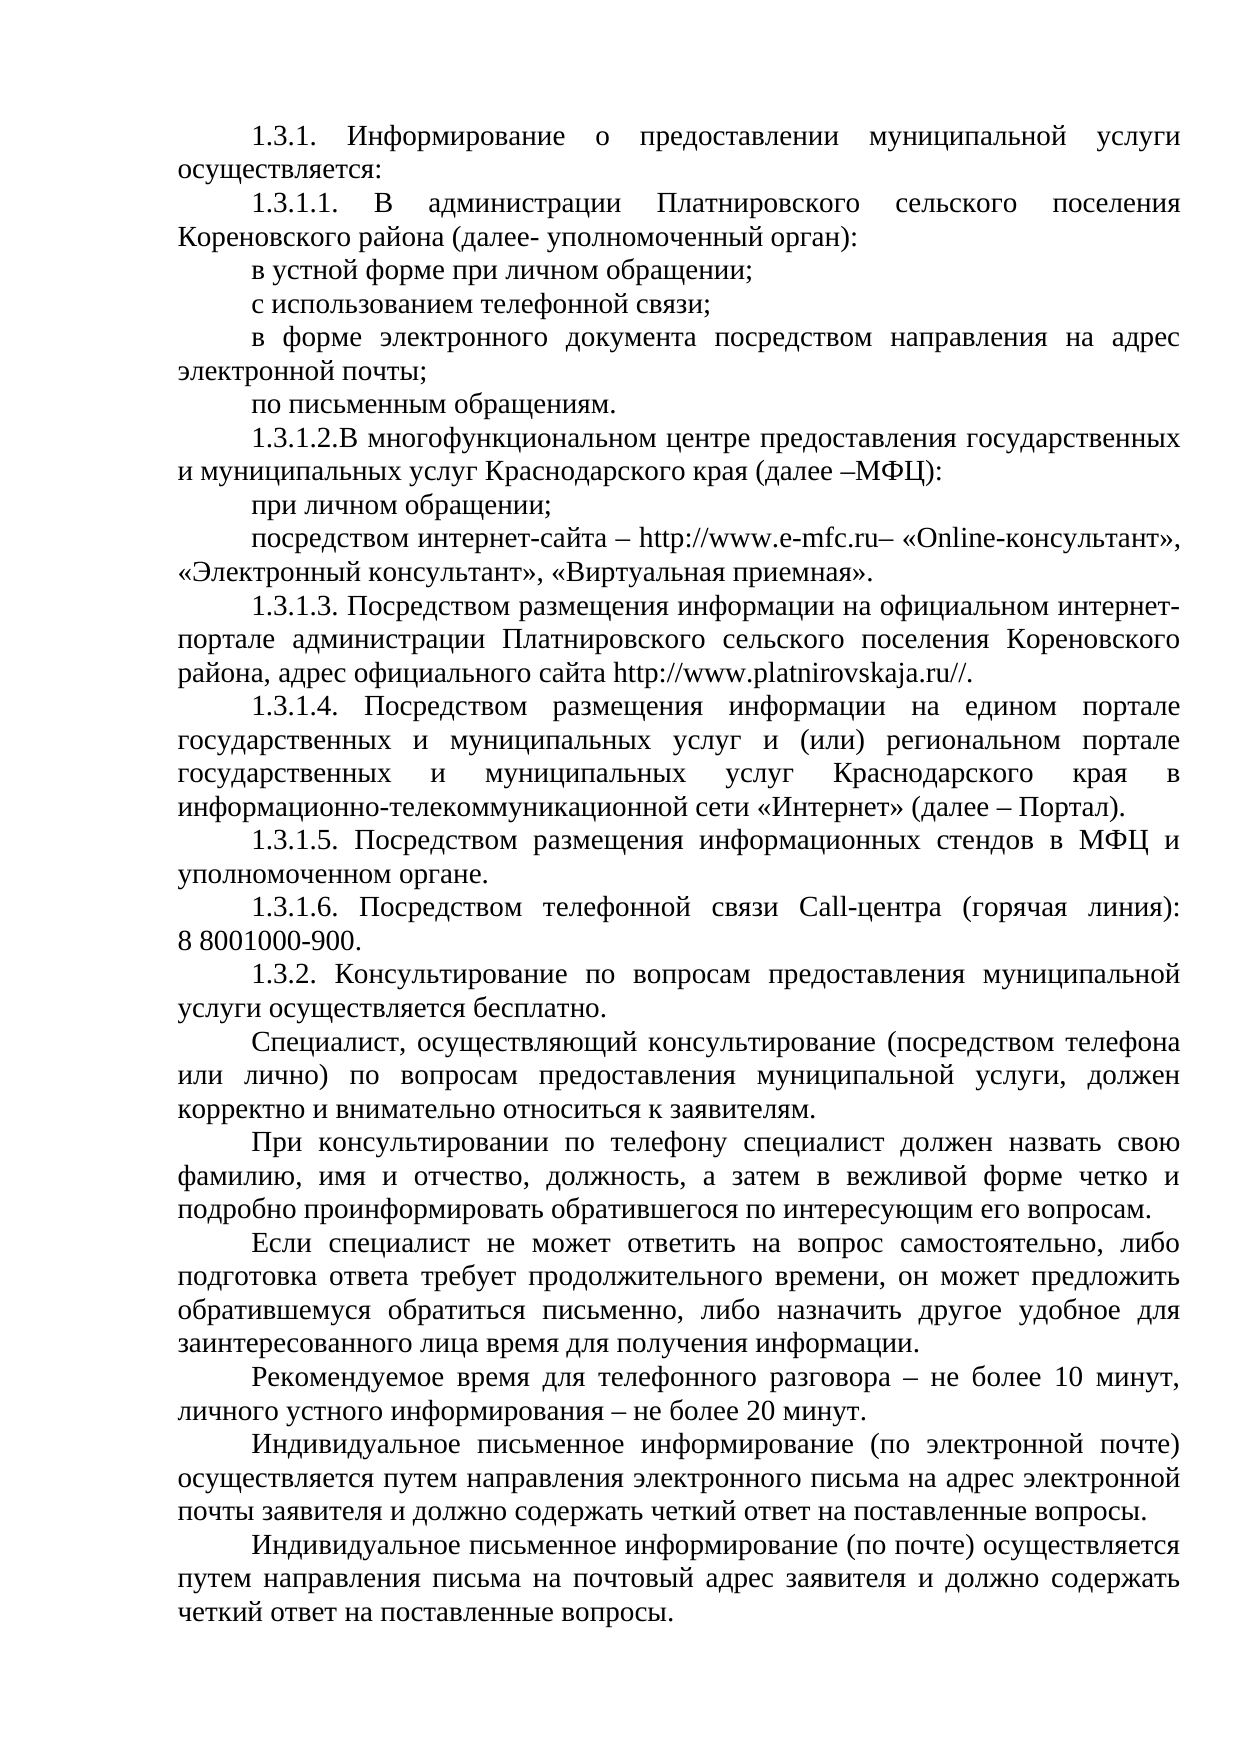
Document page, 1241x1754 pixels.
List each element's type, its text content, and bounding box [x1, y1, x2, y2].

text Индивидуальное письменное информирование (по почте) осуществляется путем направления письма на почтовый адрес заявителя и должно содержать четкий ответ на поставленные вопросы. [177, 1527, 1181, 1627]
text в устной форме при личном обращении; [177, 252, 1181, 286]
text с использованием телефонной связи; [177, 286, 1181, 319]
text 1.3.2. Консультирование по вопросам предоставления муниципальной услуги осуществляется бесплатно. [177, 957, 1181, 1024]
text 1.3.1.4. Посредством размещения информации на едином портале государственных и муниципальных услуг и (или) региональном портале государственных и муниципальных услуг Краснодарского края в информационно-телекоммуникационной сети «Интернет» (далее – Портал). [177, 688, 1181, 822]
text При консультировании по телефону специалист должен назвать свою фамилию, имя и отчество, должность, а затем в вежливой форме четко и подробно проинформировать обратившегося по интересующим его вопросам. [177, 1124, 1181, 1225]
text Индивидуальное письменное информирование (по электронной почте) осуществляется путем направления электронного письма на адрес электронной почты заявителя и должно содержать четкий ответ на поставленные вопросы. [177, 1426, 1181, 1527]
text 1.3.1.5. Посредством размещения информационных стендов в МФЦ и уполномоченном органе. [177, 822, 1181, 889]
text 1.3.1. Информирование о предоставлении муниципальной услуги осуществляется: [177, 118, 1181, 185]
text по письменным обращениям. [177, 386, 1181, 420]
text Специалист, осуществляющий консультирование (посредством телефона или лично) по вопросам предоставления муниципальной услуги, должен корректно и внимательно относиться к заявителям. [177, 1024, 1181, 1124]
text 1.3.1.2.В многофункциональном центре предоставления государственных и муниципальных услуг Краснодарского края (далее –МФЦ): [177, 420, 1181, 487]
text Если специалист не может ответить на вопрос самостоятельно, либо подготовка ответа требует продолжительного времени, он может предложить обратившемуся обратиться письменно, либо назначить другое удобное для заинтересованного лица время для получения информации. [177, 1225, 1181, 1359]
text в форме электронного документа посредством направления на адрес электронной почты; [177, 319, 1181, 386]
text Рекомендуемое время для телефонного разговора – не более 10 минут, личного устного информирования – не более 20 минут. [177, 1359, 1181, 1426]
text 1.3.1.1. В администрации Платнировского сельского поселения Кореновского района (далее- уполномоченный орган): [177, 185, 1181, 252]
text 1.3.1.3. Посредством размещения информации на официальном интернет-портале администрации Платнировского сельского поселения Кореновского района, адрес официального сайта http://www.platnirovskaja.ru//. [177, 588, 1181, 688]
text при личном обращении; [177, 487, 1181, 521]
text посредством интернет-сайта – http://www.e-mfc.ru– «Online-консультант», «Электронный консультант», «Виртуальная приемная». [177, 521, 1181, 588]
text 1.3.1.6. Посредством телефонной связи Call-центра (горячая линия): 8 8001000-900. [177, 889, 1181, 957]
